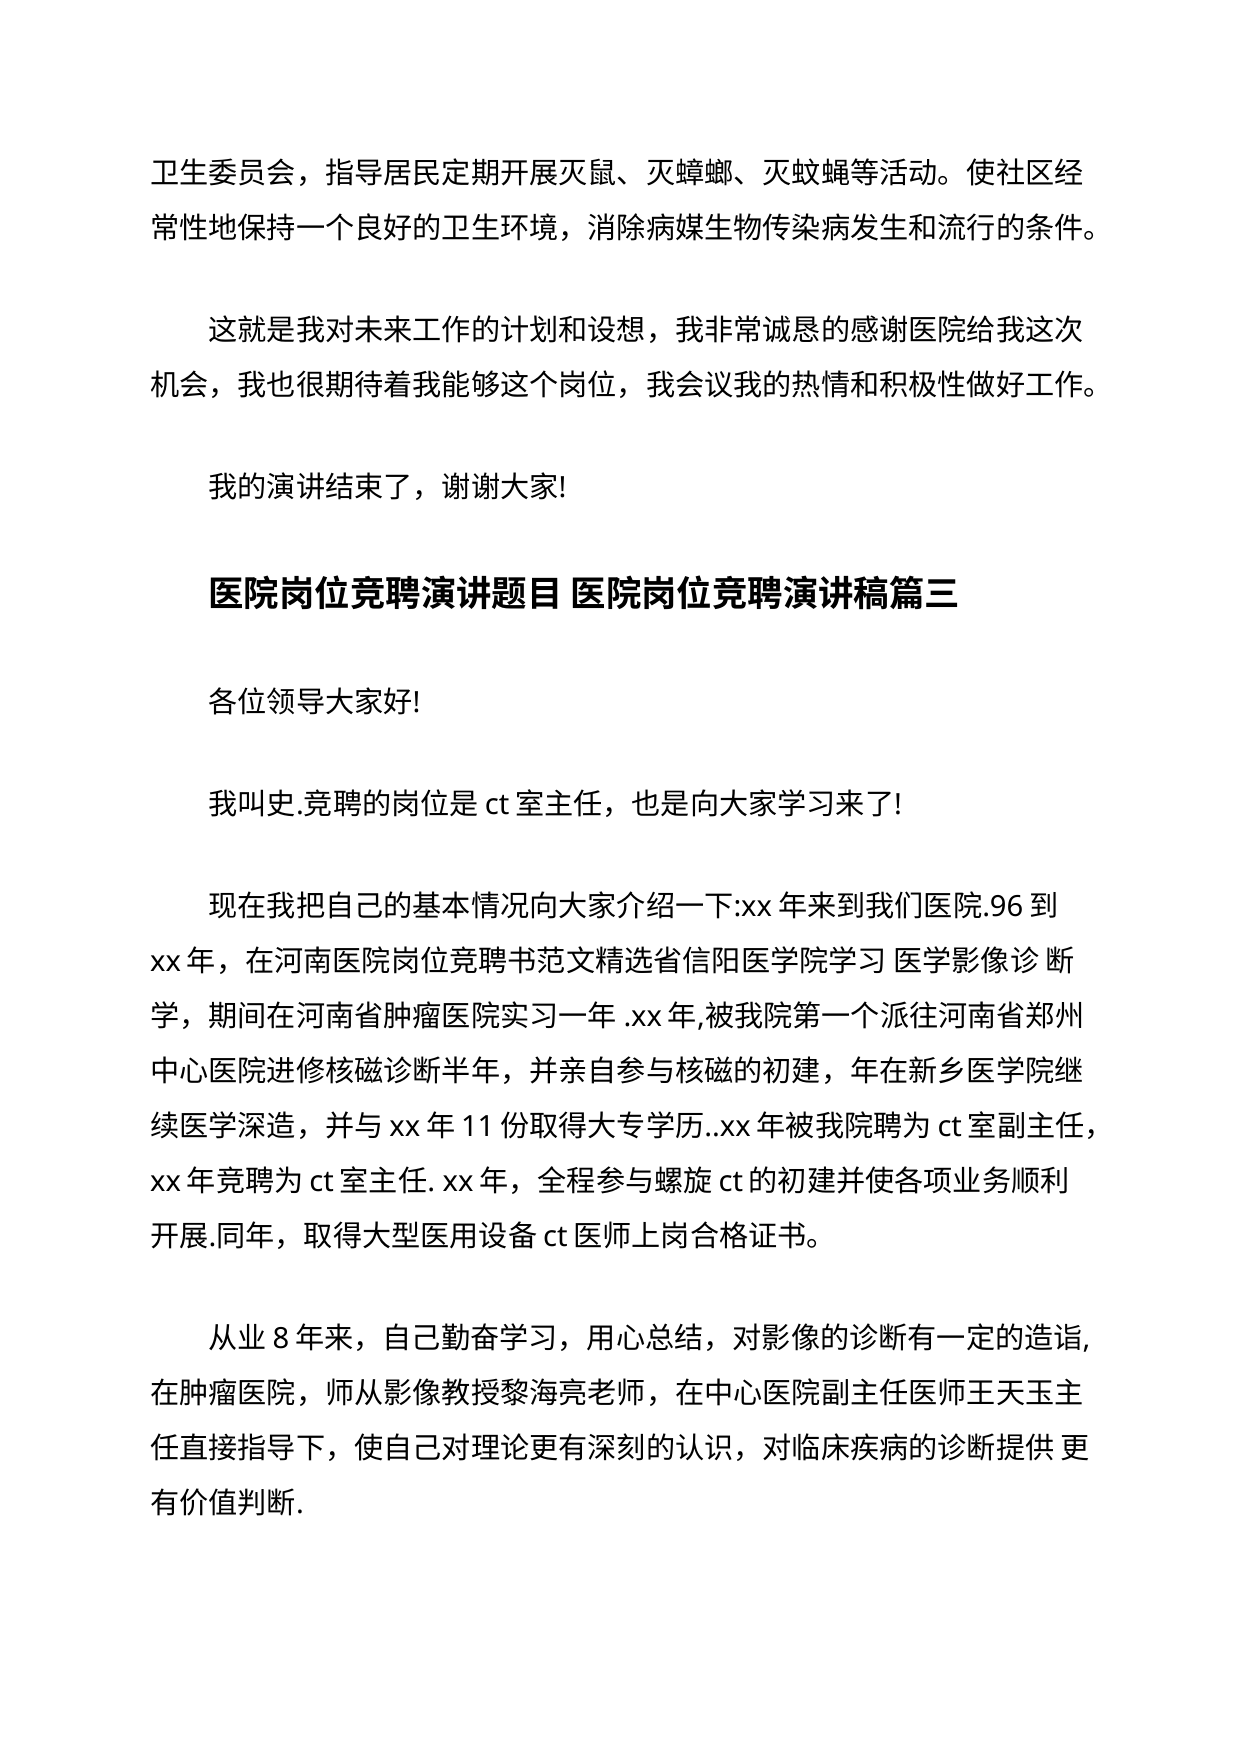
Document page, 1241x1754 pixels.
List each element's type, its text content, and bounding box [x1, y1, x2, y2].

text 从业8年来，自己勤奋学习，用心总结，对影像的诊断有一定的造诣,在肿瘤医院，师从影像教授黎海亮老师，在中心医院副主任医师王天玉主任直接指导下，使自己对理论更有深刻的认识，对临床疾病的诊断提供 更有价值判断. [150, 1314, 1090, 1522]
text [150, 150, 1090, 247]
text 现在我把自己的基本情况向大家介绍一下:xx年来到我们医院.96到xx年，在河南医院岗位竞聘书范文精选省信阳医学院学习 医学影像诊 断学，期间在河南省肿瘤医院实习一年 .xx年,被我院第一个派往河南省郑州中心医院进修核磁诊断半年，并亲自参与核磁的初建，年在新乡医学院继续医学深造，并与xx年11份取得大专学历..xx年被我院聘为ct室副主任，xx年竞聘为ct室主任. xx年，全程参与螺旋ct的初建并使各项业务顺利开展.同年，取得大型医用设备ct医师上岗合格证书。 [150, 883, 1090, 1255]
text 医院岗位竞聘演讲题目 医院岗位竞聘演讲稿篇三 [150, 565, 1090, 617]
text 我的演讲结束了，谢谢大家! [150, 463, 1090, 506]
text 这就是我对未来工作的计划和设想，我非常诚恳的感谢医院给我这次机会，我也很期待着我能够这个岗位，我会议我的热情和积极性做好工作。 [150, 307, 1090, 404]
text 我叫史.竞聘的岗位是ct室主任，也是向大家学习来了! [150, 781, 1090, 823]
text 各位领导大家好! [150, 679, 1090, 721]
